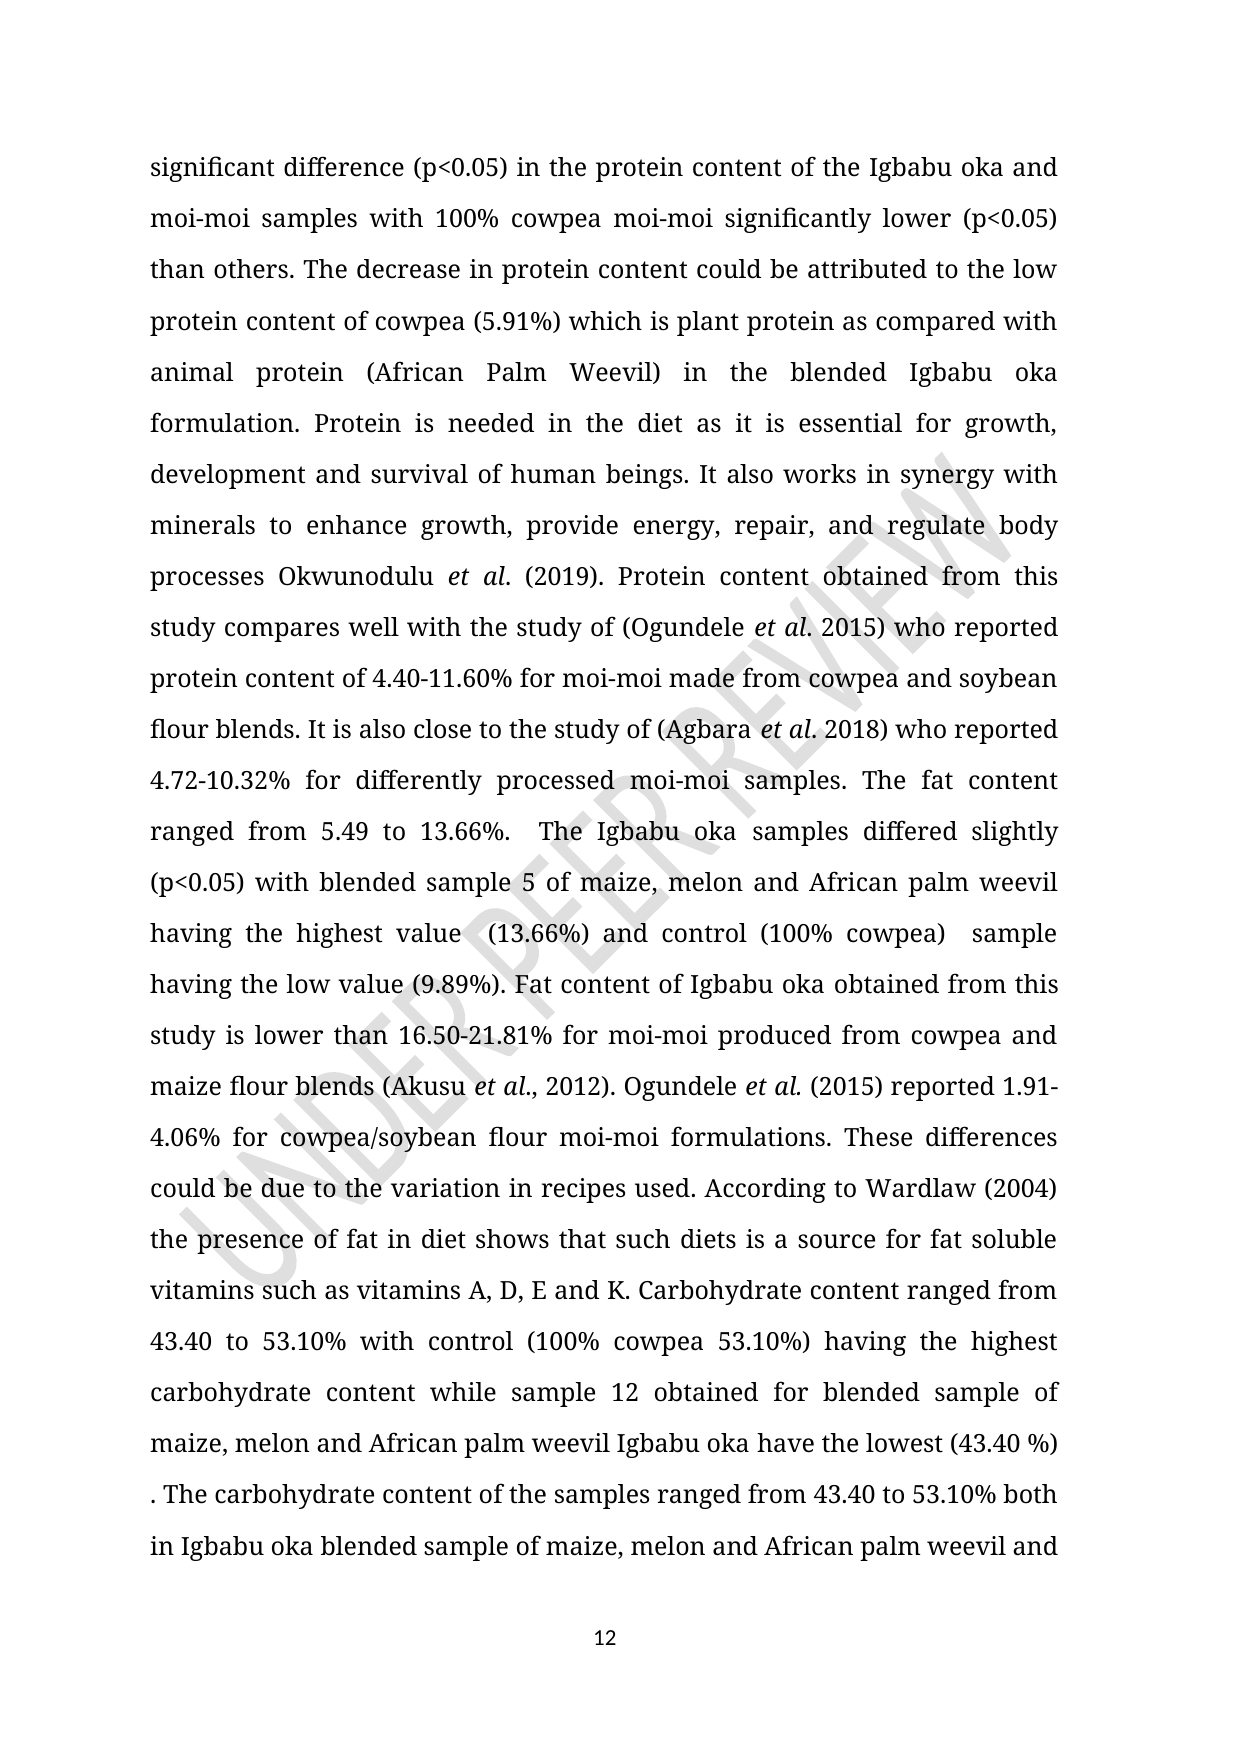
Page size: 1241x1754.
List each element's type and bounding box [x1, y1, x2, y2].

text [150, 150, 1059, 1562]
